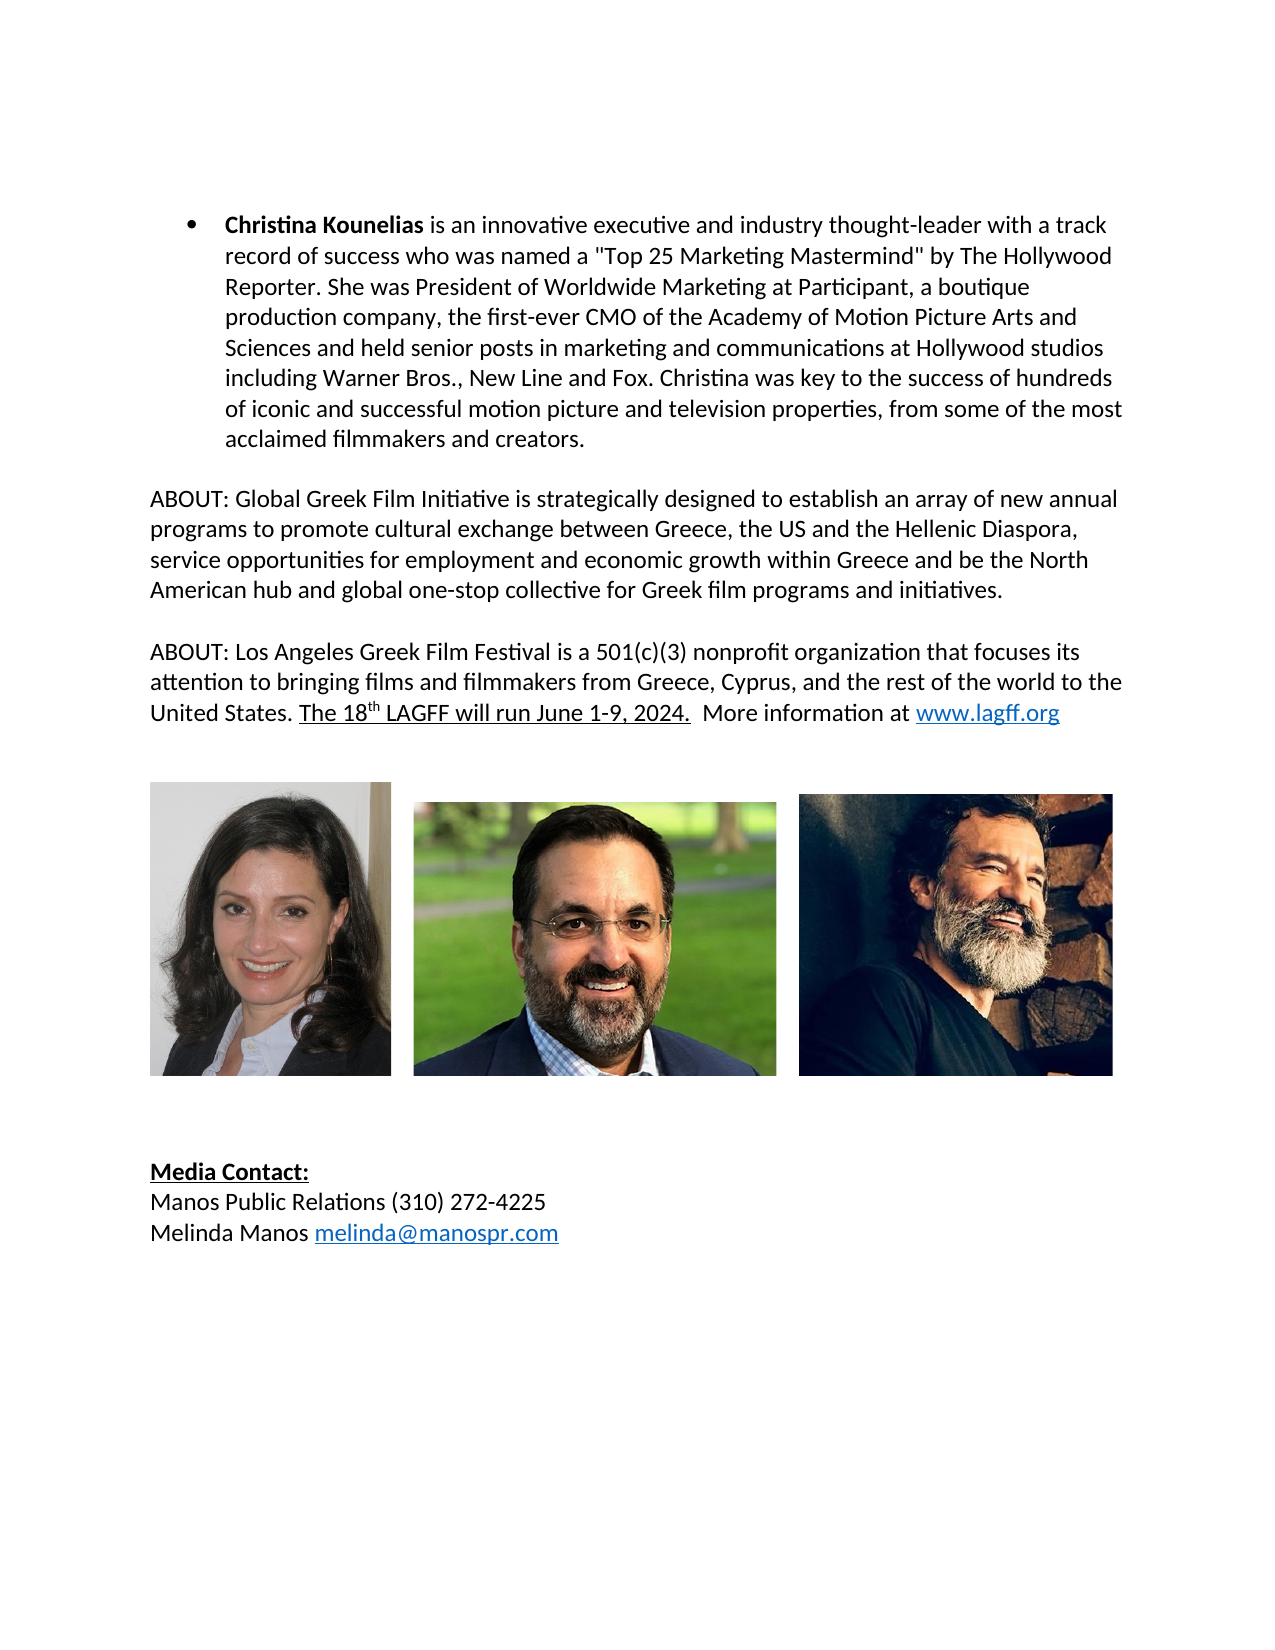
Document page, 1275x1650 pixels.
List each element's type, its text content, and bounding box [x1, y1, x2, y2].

picture [413, 802, 777, 1076]
text Media Contact: [150, 1156, 1125, 1186]
text Melinda Manos melinda@manospr.com [150, 1217, 1125, 1247]
picture [799, 794, 1113, 1076]
text Manos Public Relations (310) 272-4225 [150, 1186, 1125, 1217]
list Christina Kounelias is an innovative executive and industry thought-leader with a track record of success who was named a "Top 25 Marketing Mastermind" by The Hollywood Reporter. She was President of Worldwide Marketing at Participant, a boutique production company, the first-ever CMO of the Academy of Motion Picture Arts and Sciences and held senior posts in marketing and communications at Hollywood studios including Warner Bros., New Line and Fox. Christina was key to the success of hundreds of iconic and successful motion picture and television properties, from some of the most acclaimed filmmakers and creators. [187, 210, 1125, 454]
text ABOUT: Global Greek Film Initiative is strategically designed to establish an array of new annual programs to promote cultural exchange between Greece, the US and the Hellenic Diaspora, service opportunities for employment and economic growth within Greece and be the North American hub and global one-stop collective for Greek film programs and initiatives. ABOUT: Los Angeles Greek Film Festival is a 501(c)(3) nonprofit organization that focuses its attention to bringing films and filmmakers from Greece, Cyprus, and the rest of the world to the United States. The 18th LAGFF will run June 1-9, 2024. More information at www.lagff.org [150, 483, 1125, 727]
picture [150, 782, 392, 1076]
